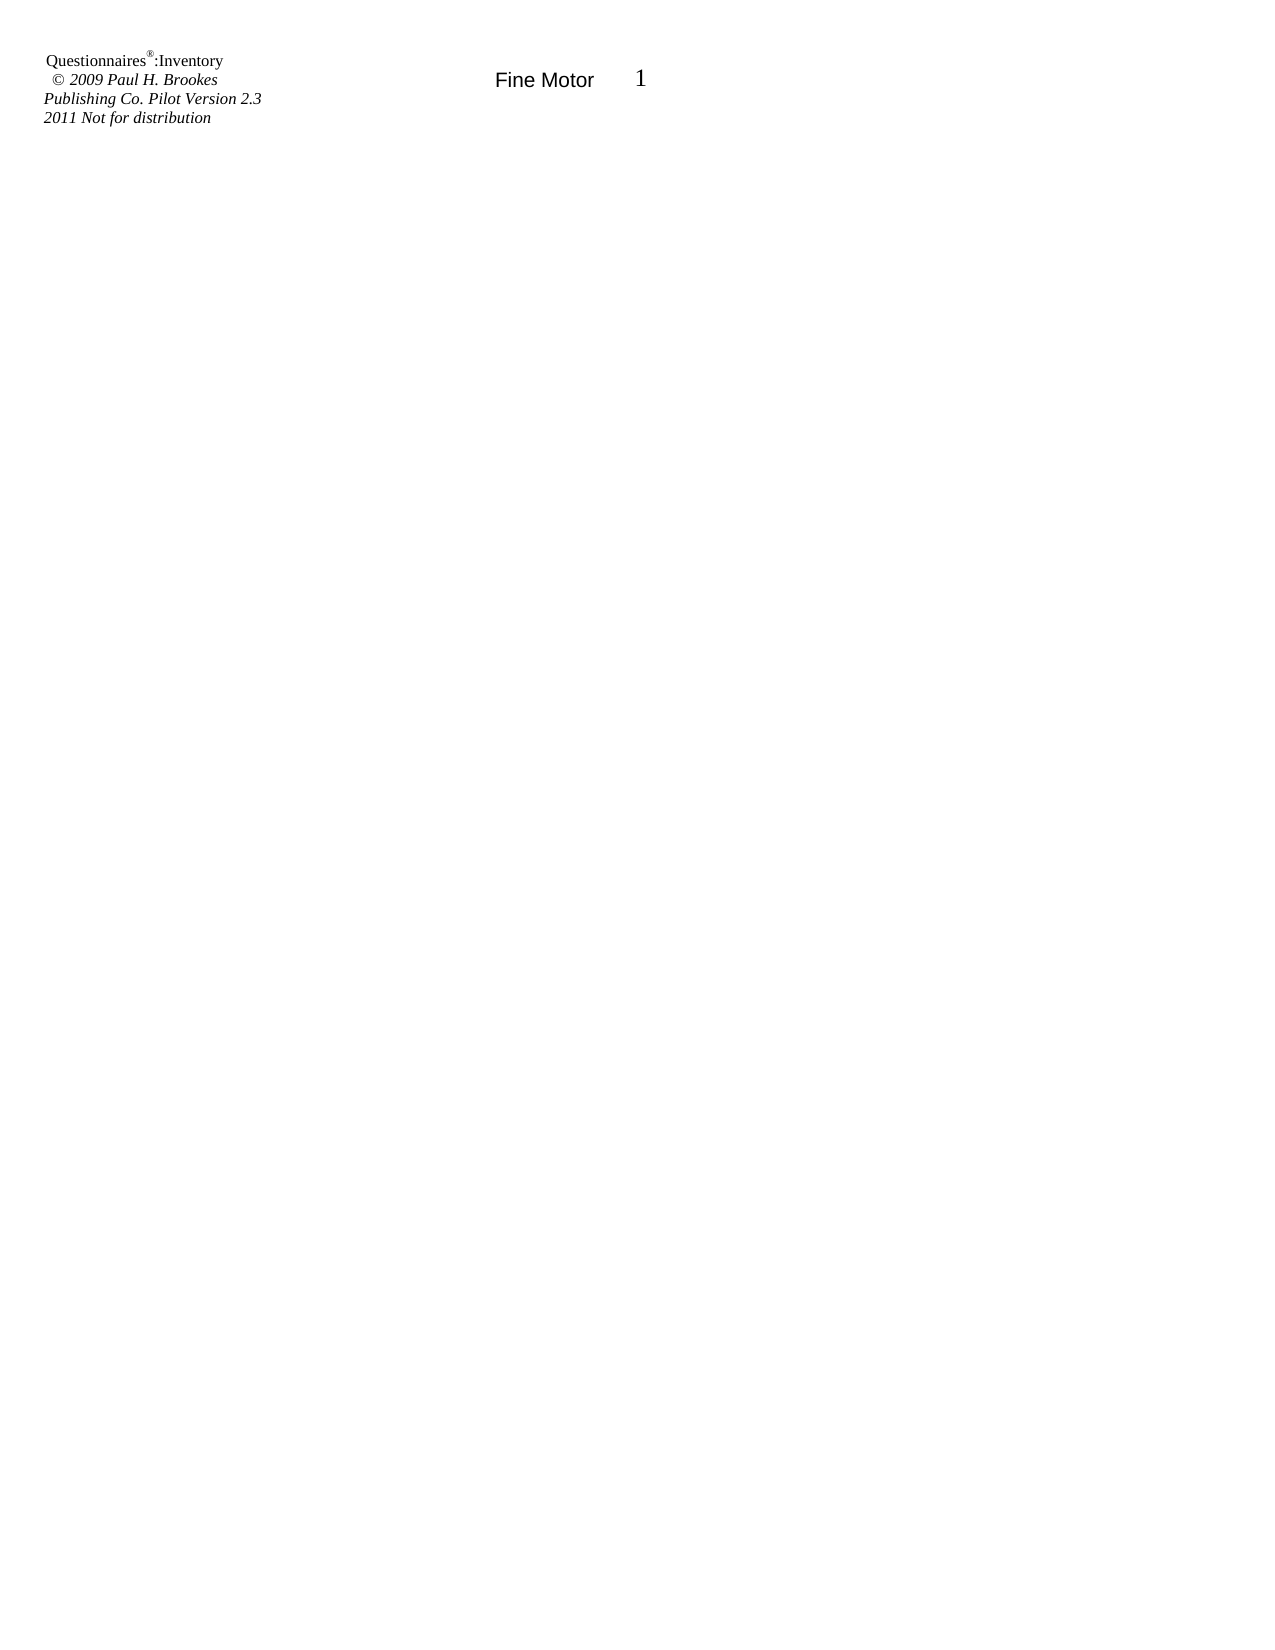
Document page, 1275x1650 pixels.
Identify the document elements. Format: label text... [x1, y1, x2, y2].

text Ages & Stages Questionnaires®:Inventory [46, 48, 263, 69]
text Fine Motor 1 [495, 63, 780, 93]
text © 2009 Paul H. Brookes Publishing Co. Pilot Version 2.3 2011 Not for distribution [44, 70, 263, 127]
